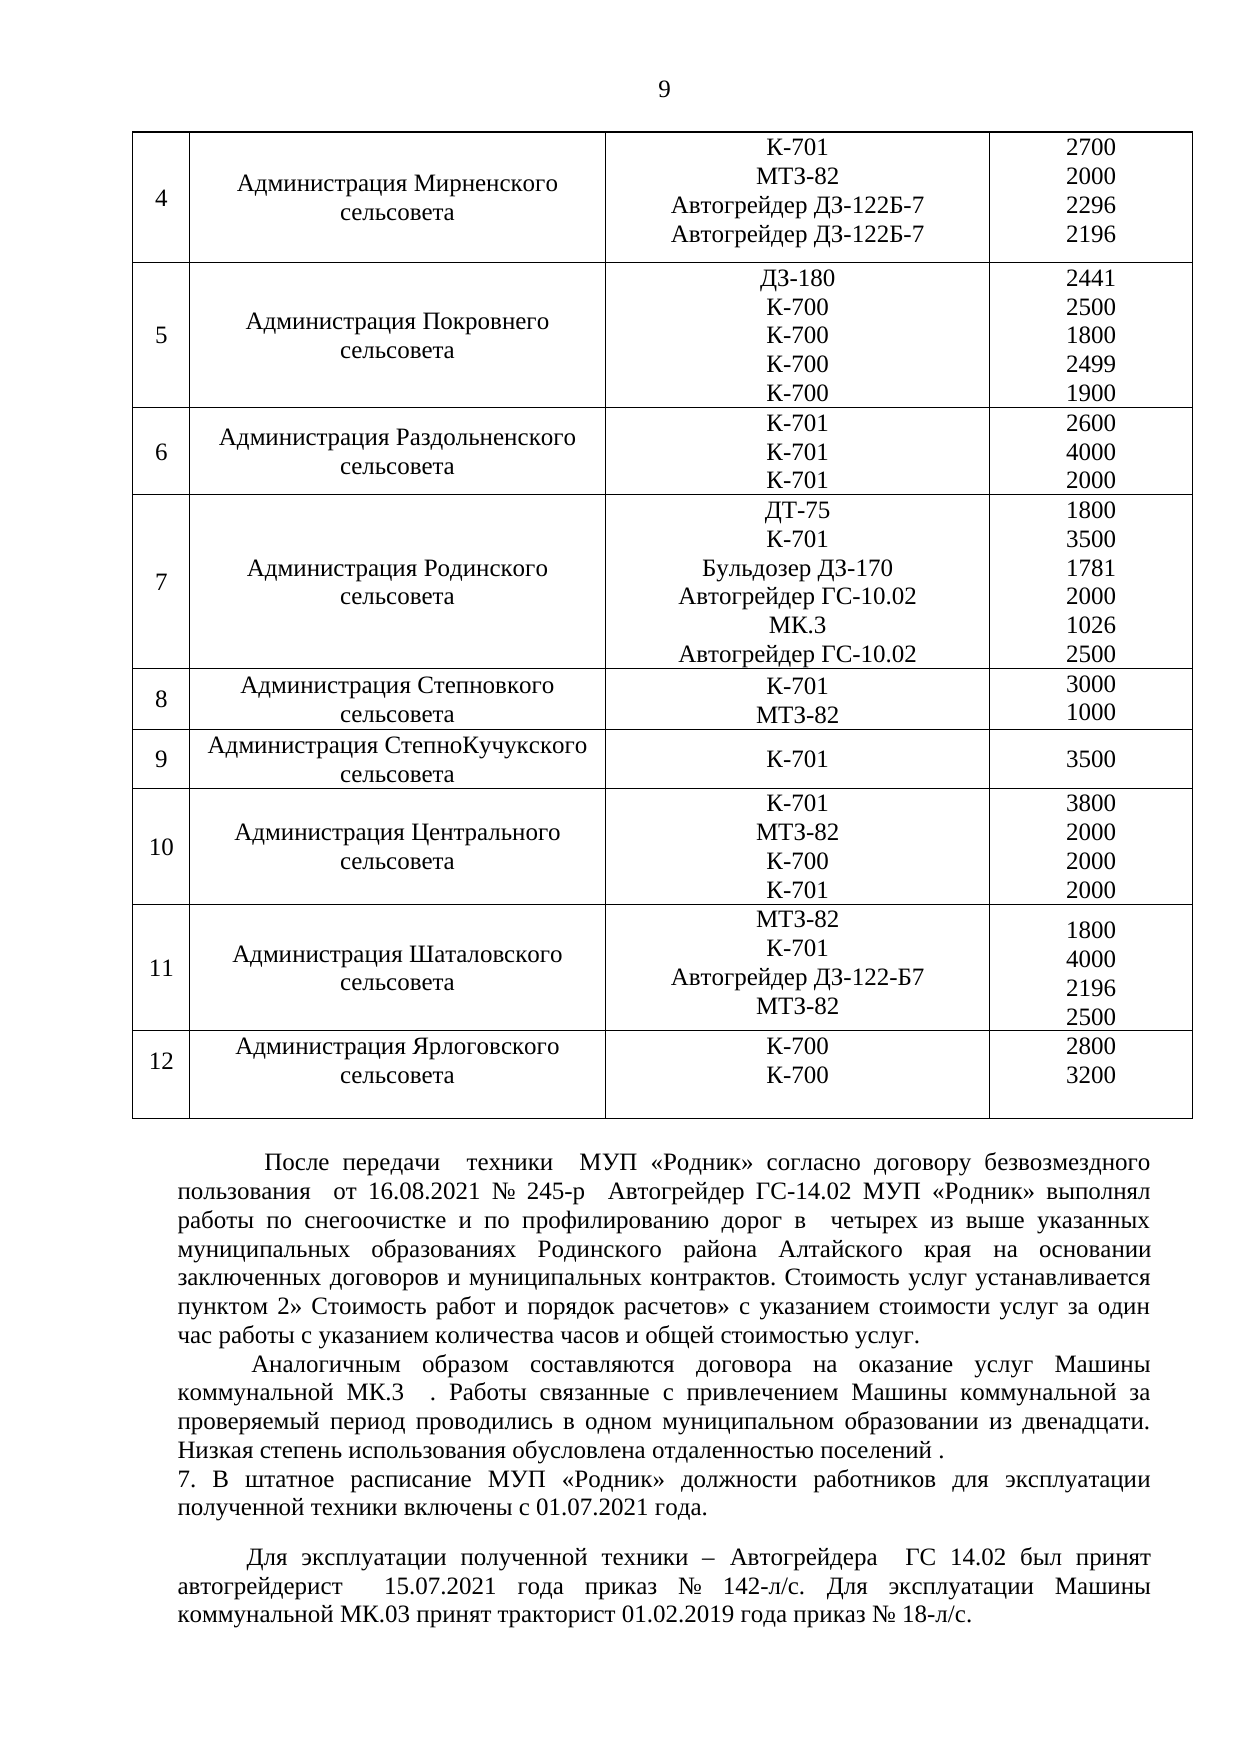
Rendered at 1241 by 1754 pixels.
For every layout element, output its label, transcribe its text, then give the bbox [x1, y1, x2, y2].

table_cell К-701 [606, 730, 989, 787]
table_cell 5 [133, 263, 189, 407]
table_cell ДЗ-180 К-700 К-700 К-700 К-700 [606, 263, 989, 407]
table_cell 3000 1000 [990, 669, 1192, 729]
table_cell МТЗ-82 К-701 Автогрейдер ДЗ-122-Б7 МТЗ-82 [606, 905, 989, 1030]
table_cell 2441 2500 1800 2499 1900 [990, 263, 1192, 407]
text 7. В штатное расписание МУП «Родник» должности работников для эксплуатации полученной техники включены с 01.07.2021 года. [177, 1464, 1151, 1521]
table_cell К-700 К-700 [606, 1031, 989, 1089]
table_cell 3800 2000 2000 2000 [990, 789, 1192, 903]
table_cell [990, 1089, 1192, 1118]
table_cell К-701 МТЗ-82 [606, 669, 989, 729]
table_cell 6 [133, 408, 189, 494]
table_cell 8 [133, 669, 189, 729]
table_cell Администрация Мирненского сельсовета [190, 133, 605, 262]
table_cell [606, 1089, 989, 1118]
table_cell Администрация Раздольненского сельсовета [190, 408, 605, 494]
table_cell 11 [133, 905, 189, 1030]
list Аналогичным образом составляются договора на оказание услуг Машины коммунальной МК.3 . Работы связанные с привлечением Машины коммунальной за проверяемый период проводились в одном муниципальном образовании из двенадцати. Низкая степень использования обусловлена отдаленностью поселений . [177, 1349, 1151, 1464]
table_cell 2800 3200 [990, 1031, 1192, 1089]
table_cell Администрация Покровнего сельсовета [190, 263, 605, 407]
table_cell 3500 [990, 730, 1192, 787]
text Для эксплуатации полученной техники – Автогрейдера ГС 14.02 был принят автогрейдерист 15.07.2021 года приказ № 142-л/с. Для эксплуатации Машины коммунальной МК.03 принят тракторист 01.02.2019 года приказ № 18-л/с. [177, 1542, 1151, 1628]
table_cell [133, 1089, 189, 1118]
table_cell 10 [133, 789, 189, 903]
table_cell К-701 МТЗ-82 Автогрейдер ДЗ-122Б-7 Автогрейдер ДЗ-122Б-7 [606, 133, 989, 262]
table_cell ДТ-75 К-701 Бульдозер ДЗ-170 Автогрейдер ГС-10.02 МК.3 Автогрейдер ГС-10.02 [606, 495, 989, 668]
table_cell 7 [133, 495, 189, 668]
table_cell 9 [133, 730, 189, 787]
table_cell Администрация Родинского сельсовета [190, 495, 605, 668]
table_cell Администрация Ярлоговского сельсовета [190, 1031, 605, 1089]
table_cell 2700 2000 2296 2196 [990, 133, 1192, 262]
table_cell К-701 К-701 К-701 [606, 408, 989, 494]
table_cell Администрация Центрального сельсовета [190, 789, 605, 903]
table_cell [190, 1089, 605, 1118]
table_cell Администрация Шаталовского сельсовета [190, 905, 605, 1030]
table_cell 12 [133, 1031, 189, 1089]
list После передачи техники МУП «Родник» согласно договору безвозмездного пользования от 16.08.2021 № 245-р Автогрейдер ГС-14.02 МУП «Родник» выполнял работы по снегоочистке и по профилированию дорог в четырех из выше указанных муниципальных образованиях Родинского района Алтайского края на основании заключенных договоров и муниципальных контрактов. Стоимость услуг устанавливается пунктом 2» Стоимость работ и порядок расчетов» с указанием стоимости услуг за один час работы с указанием количества часов и общей стоимостью услуг. [177, 1147, 1151, 1349]
table_cell 1800 3500 1781 2000 1026 2500 [990, 495, 1192, 668]
table_cell 2600 4000 2000 [990, 408, 1192, 494]
table_cell 1800 4000 2196 2500 [990, 905, 1192, 1030]
table_cell К-701 МТЗ-82 К-700 К-701 [606, 789, 989, 903]
table_cell Администрация СтепноКучукского сельсовета [190, 730, 605, 787]
table_cell Администрация Степновкого сельсовета [190, 669, 605, 729]
table_cell 4 [133, 133, 189, 262]
